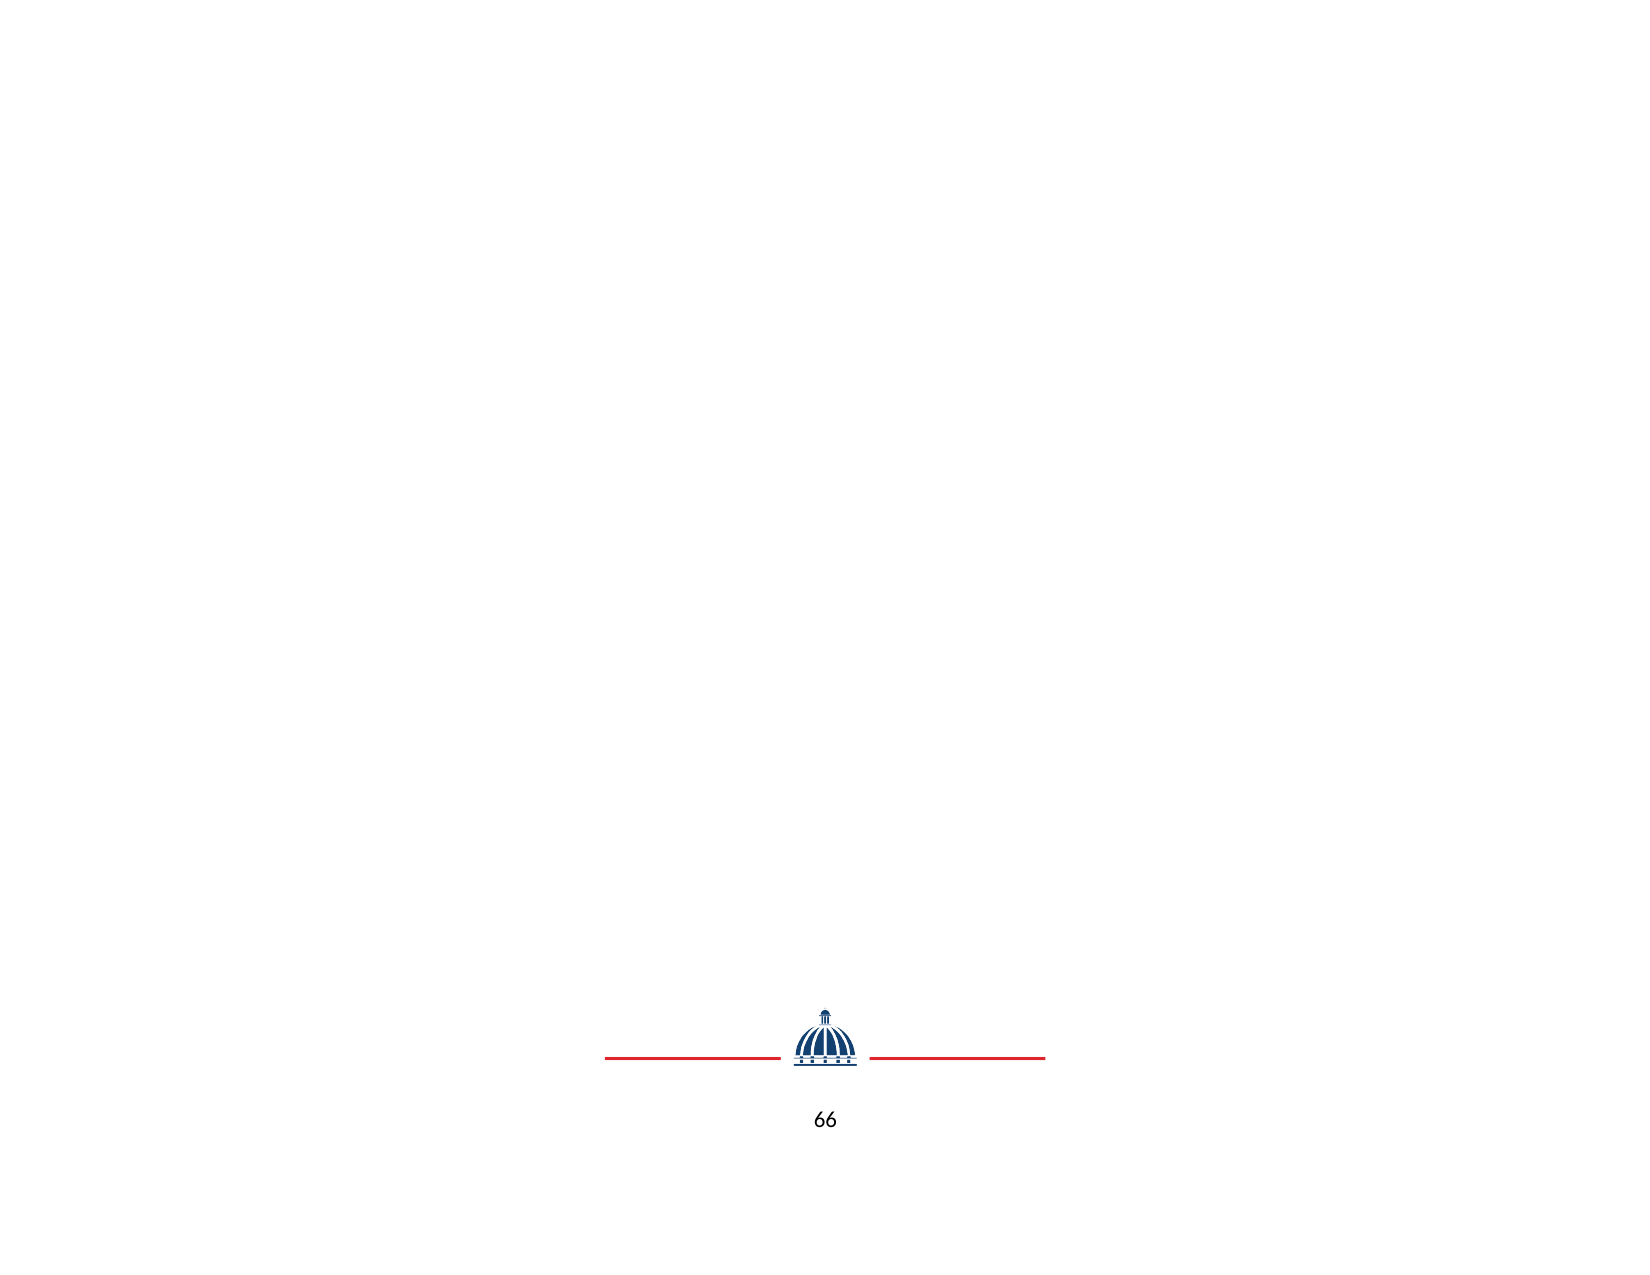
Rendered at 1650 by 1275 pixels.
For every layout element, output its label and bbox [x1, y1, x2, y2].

picture [604, 1007, 1046, 1066]
